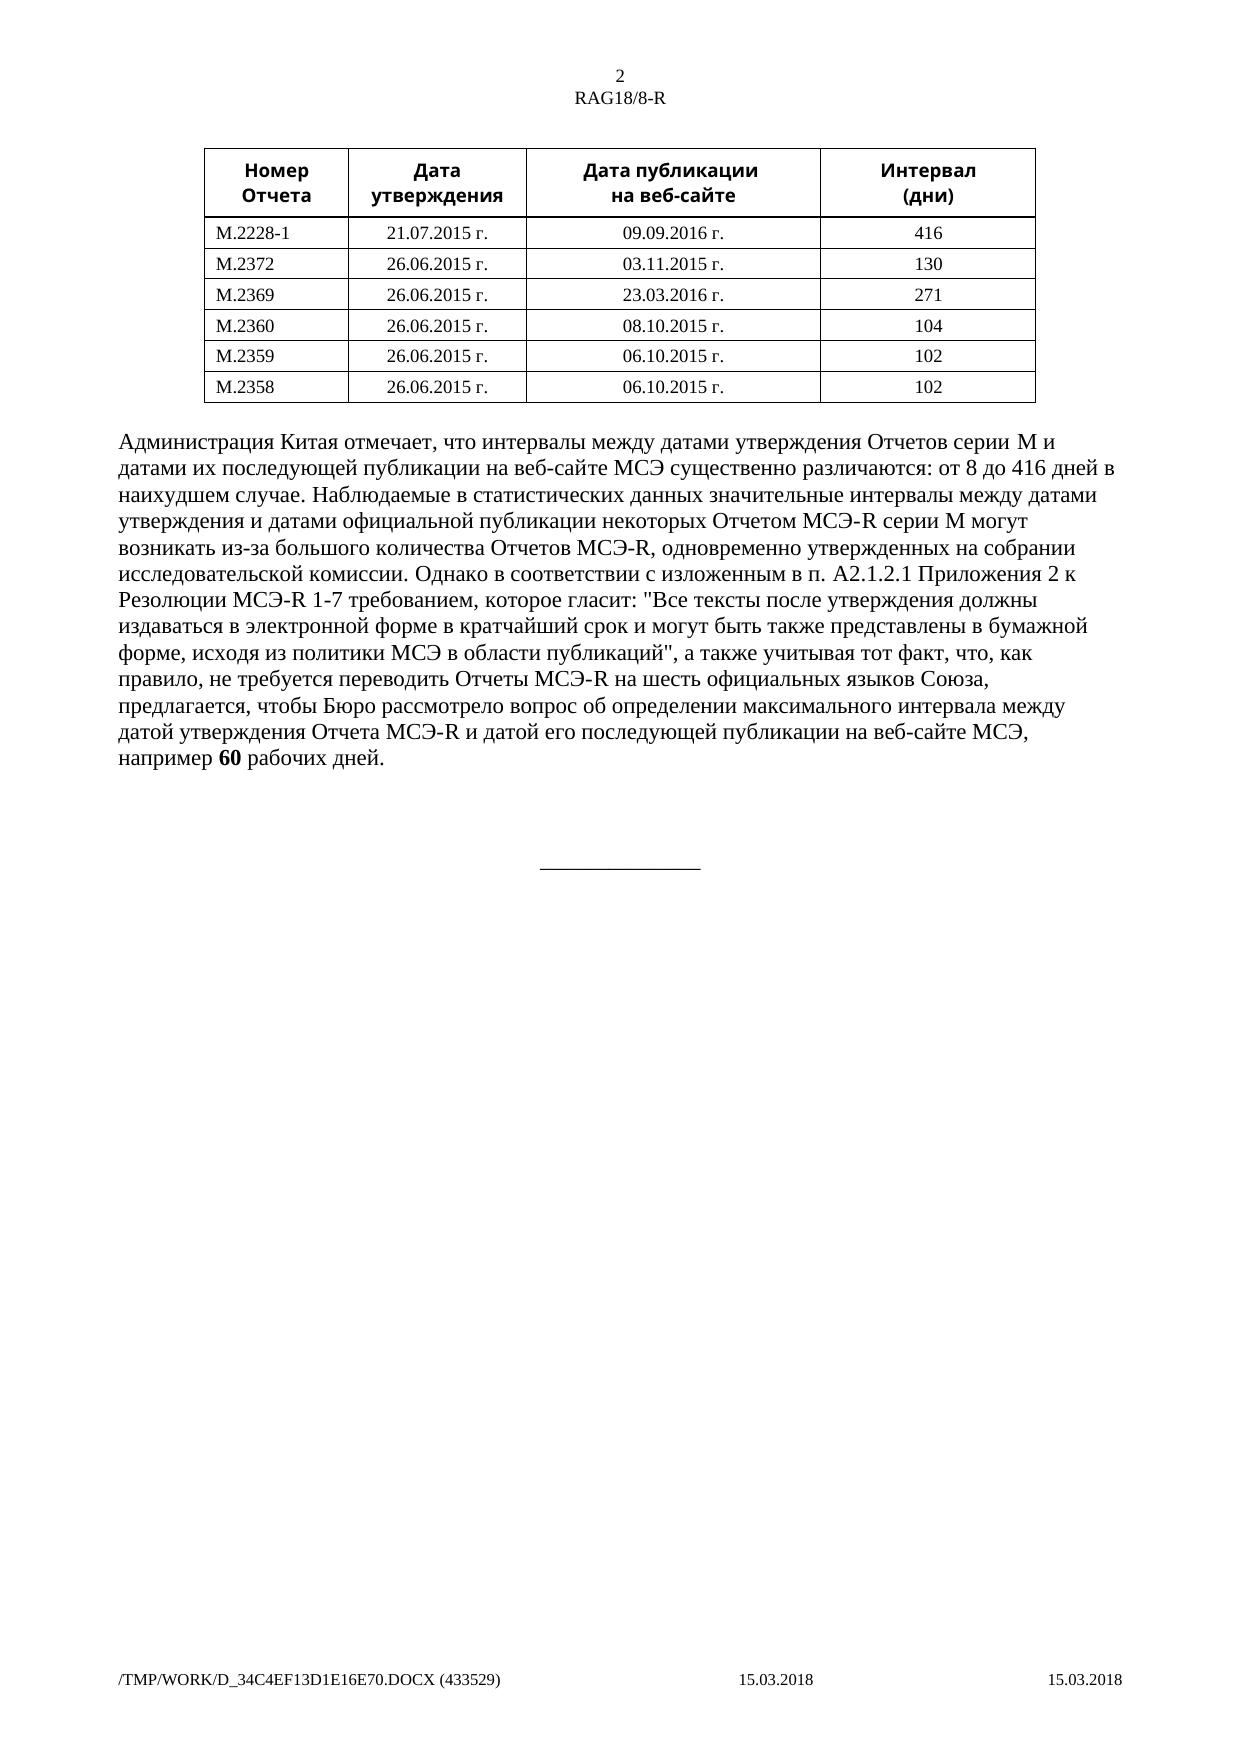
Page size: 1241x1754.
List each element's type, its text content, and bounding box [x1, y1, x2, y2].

table_cell 271 [821, 279, 1035, 309]
table_cell 26.06.2015 г. [349, 341, 526, 371]
table_cell 104 [821, 310, 1035, 340]
table_cell M.2359 [205, 341, 348, 371]
table_cell 03.11.2015 г. [527, 249, 820, 278]
table_cell 23.03.2016 г. [527, 279, 820, 309]
table_cell M.2228-1 [205, 218, 348, 247]
table_cell M.2372 [205, 249, 348, 278]
table_cell 08.10.2015 г. [527, 310, 820, 340]
table_header Интервал (дни) [821, 149, 1035, 216]
table_cell 102 [821, 372, 1035, 402]
table_header Номер Отчета [205, 149, 348, 216]
table_cell 416 [821, 218, 1035, 247]
table_cell 06.10.2015 г. [527, 372, 820, 402]
table_cell 21.07.2015 г. [349, 218, 526, 247]
table_cell 102 [821, 341, 1035, 371]
table_cell 26.06.2015 г. [349, 310, 526, 340]
table_cell 06.10.2015 г. [527, 341, 820, 371]
table_cell 26.06.2015 г. [349, 279, 526, 309]
table_cell 09.09.2016 г. [527, 218, 820, 247]
table_cell 26.06.2015 г. [349, 249, 526, 278]
table_cell M.2358 [205, 372, 348, 402]
table_cell M.2360 [205, 310, 348, 340]
text Администрация Китая отмечает, что интервалы между датами утверждения Отчетов серии М и датами их последующей публикации на веб-сайте МСЭ существенно различаются: от 8 до 416 дней в наихудшем случае. Наблюдаемые в статистических данных значительные интервалы между датами утверждения и датами официальной публикации некоторых Отчетом МСЭ-R серии М могут возникать из-за большого количества Отчетов МСЭ-R, одновременно утвержденных на собрании исследовательской комиссии. Однако в соответствии с изложенным в п. A2.1.2.1 Приложения 2 к Резолюции МСЭ-R 1-7 требованием, которое гласит: "Все тексты после утверждения должны издаваться в электронной форме в кратчайший срок и могут быть также представлены в бумажной форме, исходя из политики МСЭ в области публикаций", а также учитывая тот факт, что, как правило, не требуется переводить Отчеты МСЭ-R на шесть официальных языков Союза, предлагается, чтобы Бюро рассмотрело вопрос об определении максимального интервала между датой утверждения Отчета МСЭ-R и датой его последующей публикации на веб-сайте МСЭ, например 60 рабочих дней. [118, 428, 1122, 771]
table_cell 26.06.2015 г. [349, 372, 526, 402]
table_header Дата утверждения [349, 149, 526, 216]
table_cell 130 [821, 249, 1035, 278]
table_cell M.2369 [205, 279, 348, 309]
text ______________ [118, 846, 1122, 872]
table_header Дата публикации на веб-сайте [527, 149, 820, 216]
